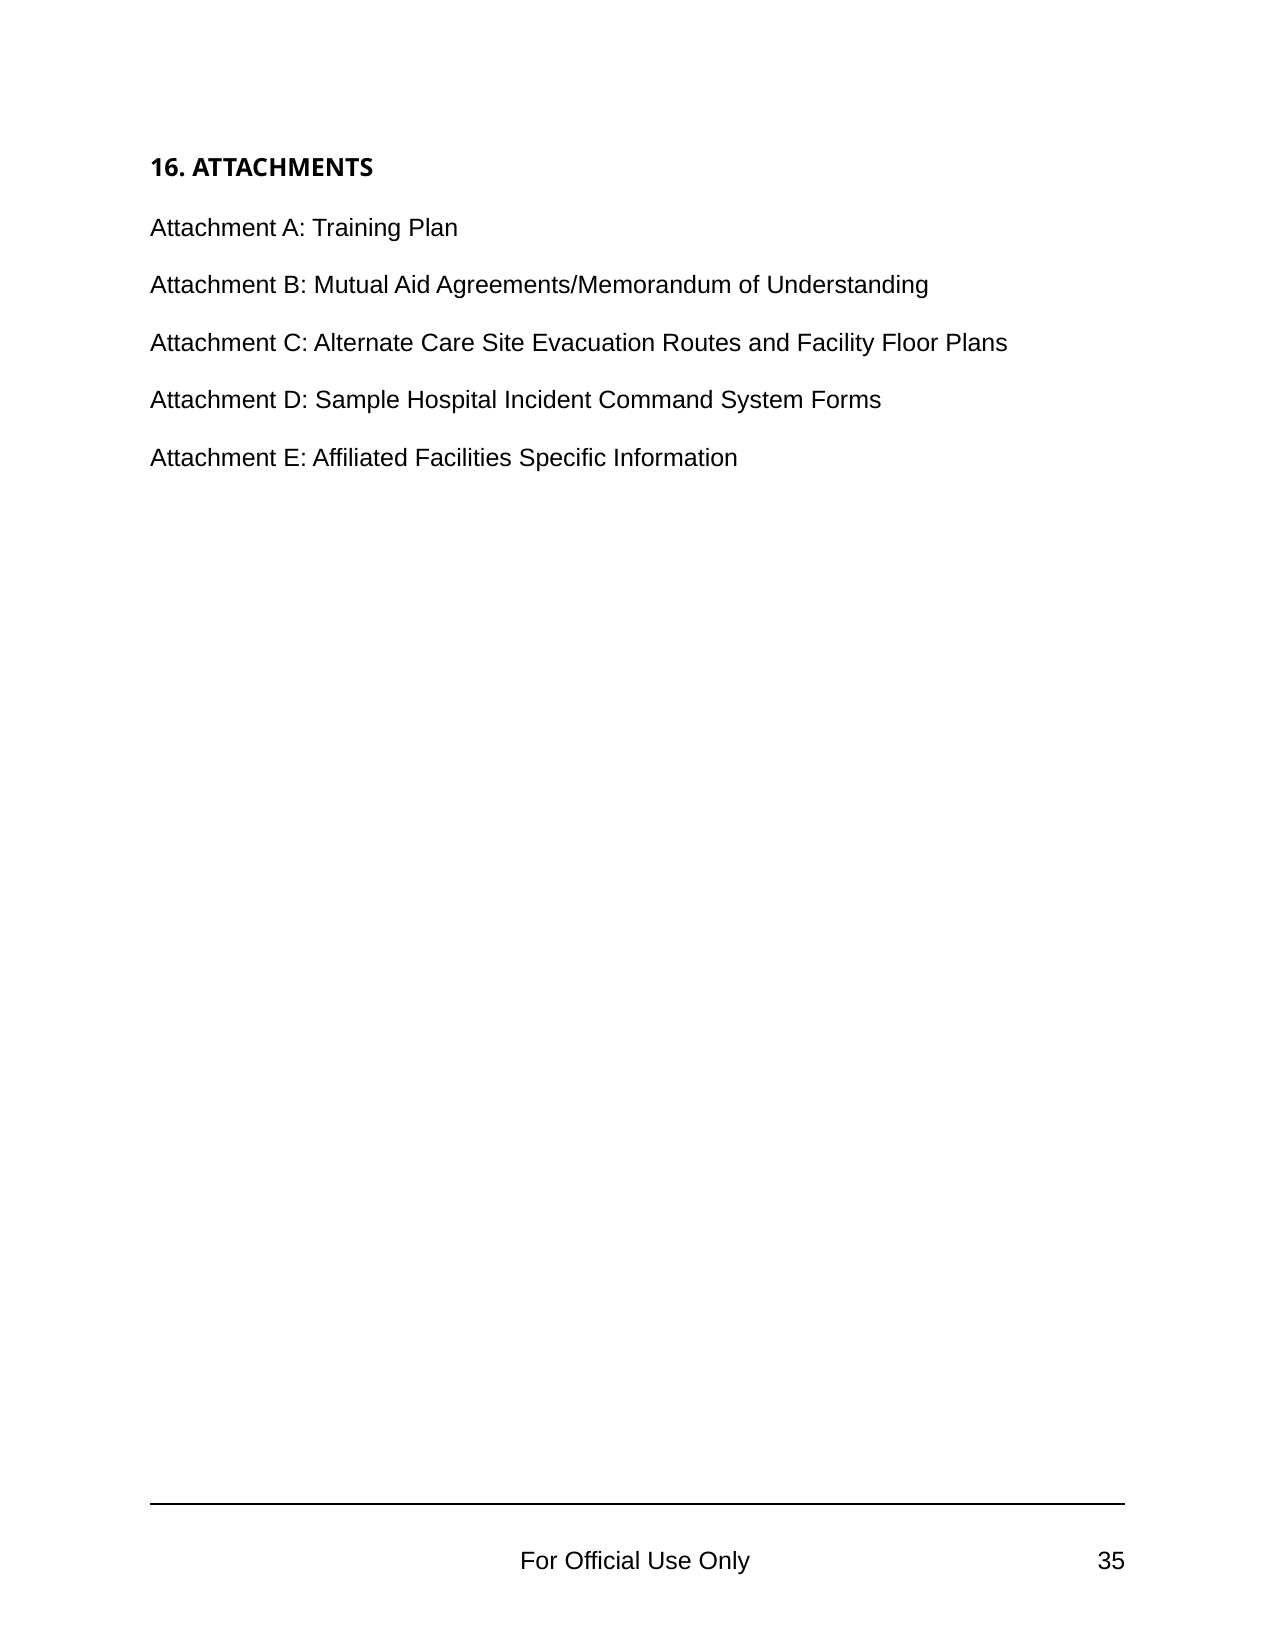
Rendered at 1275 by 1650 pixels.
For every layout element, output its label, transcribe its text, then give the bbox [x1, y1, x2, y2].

text Attachment B: Mutual Aid Agreements/Memorandum of Understanding [150, 270, 1125, 299]
text Attachment D: Sample Hospital Incident Command System Forms [150, 385, 1125, 414]
text Attachment C: Alternate Care Site Evacuation Routes and Facility Floor Plans [150, 328, 1125, 357]
text Attachment E: Affiliated Facilities Specific Information [150, 443, 1125, 472]
text Attachment A: Training Plan [150, 213, 1125, 242]
subtitle 16. ATTACHMENTS [150, 150, 1125, 184]
